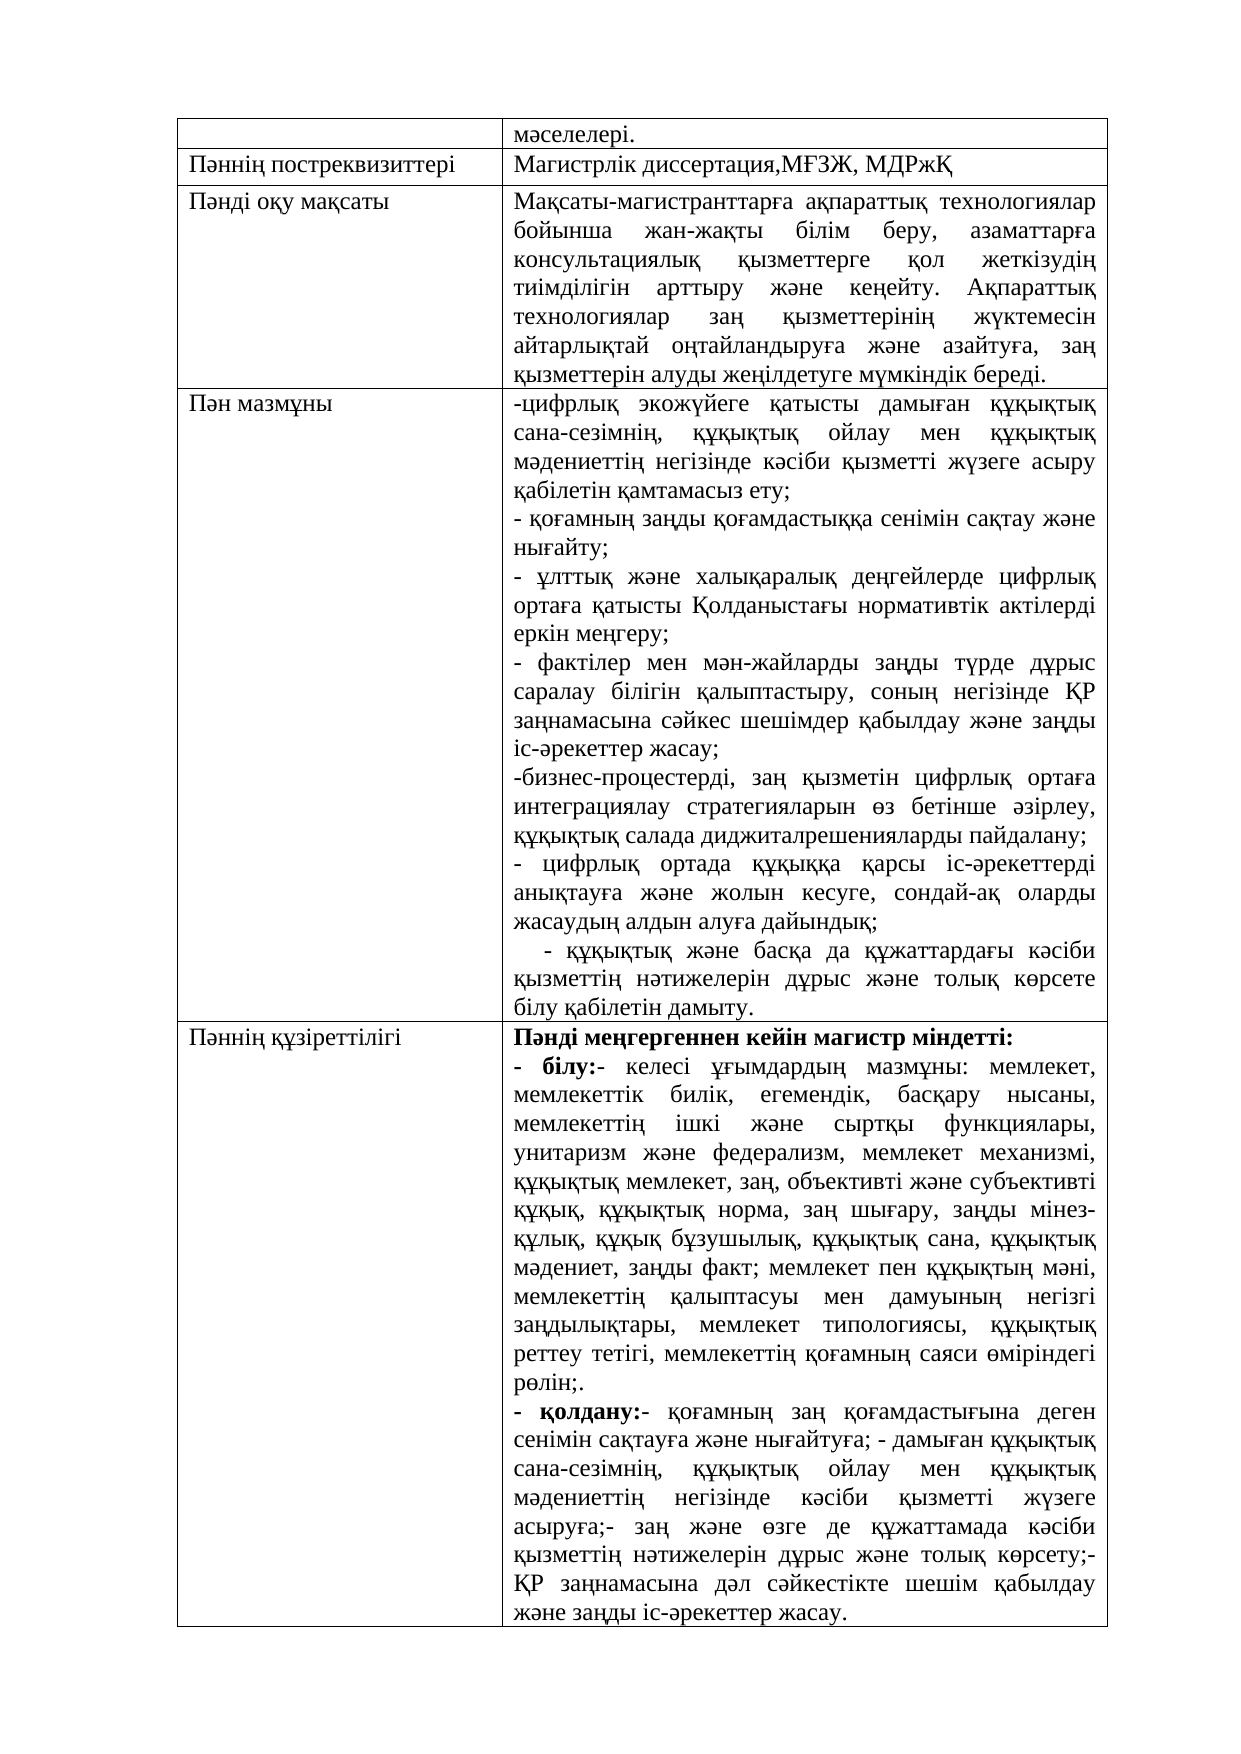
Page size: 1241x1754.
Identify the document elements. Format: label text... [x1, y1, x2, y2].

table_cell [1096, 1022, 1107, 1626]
table_cell Пәннің постреквизиттері [178, 149, 502, 185]
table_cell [178, 1022, 502, 1626]
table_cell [178, 119, 502, 148]
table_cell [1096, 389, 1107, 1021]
table_cell Пәнді оқу мақсаты [178, 186, 502, 387]
table_cell Магистрлік диссертация,МҒЗЖ, МДРжҚ [503, 149, 1107, 185]
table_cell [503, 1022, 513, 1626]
table_cell Пән мазмұны [178, 389, 502, 1021]
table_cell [503, 119, 1107, 148]
table_cell Мақсаты-магистранттарға ақпараттық технологиялар бойынша жан-жақты білім беру, азаматтарға консультациялық қызметтерге қол жеткізудің тиімділігін арттыру және кеңейту. Ақпараттық технологиялар заң қызметтерінің жүктемесін айтарлықтай оңтайландыруға және азайтуға, заң қызметтерін алуды жеңілдетуге мүмкіндік береді. [503, 186, 1107, 387]
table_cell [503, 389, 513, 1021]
